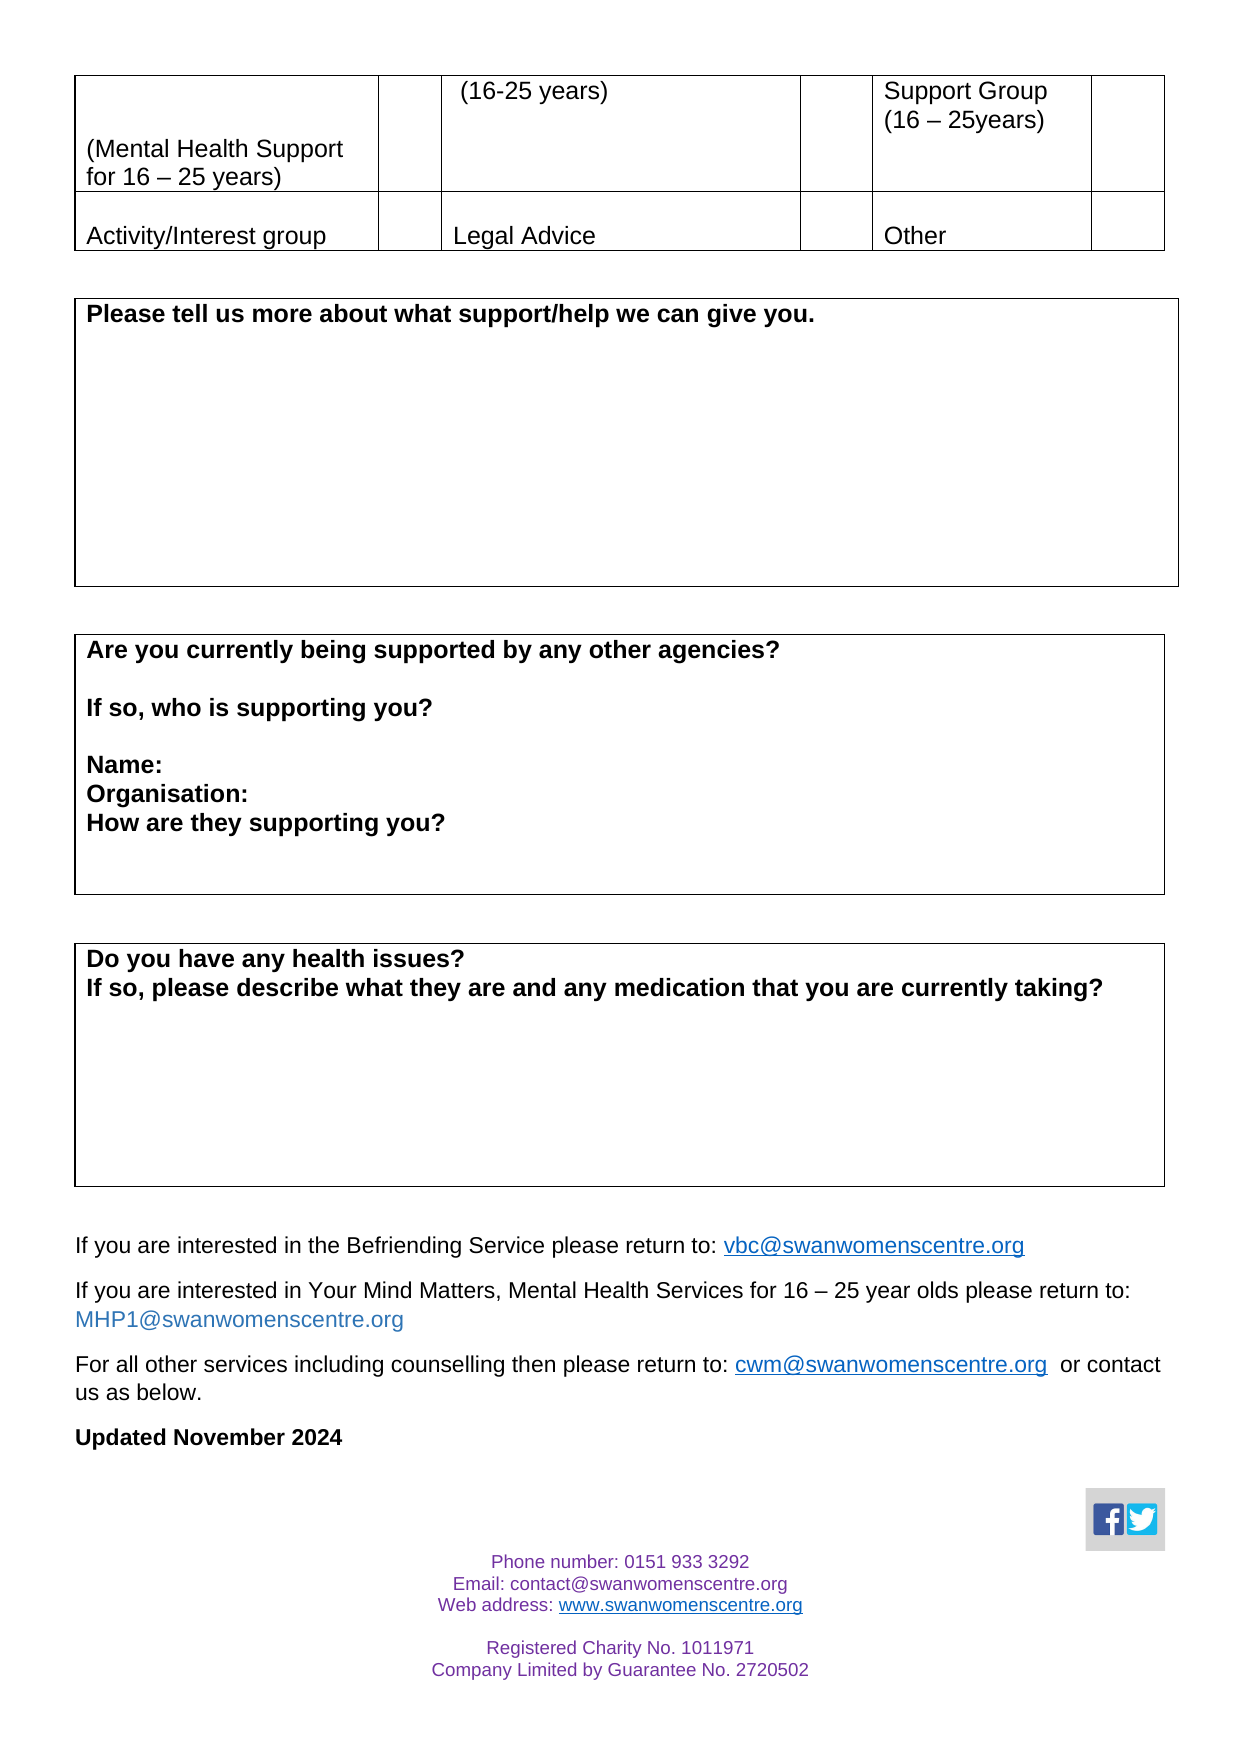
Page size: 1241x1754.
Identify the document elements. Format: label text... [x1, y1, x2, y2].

table_cell [801, 76, 872, 191]
text If you are interested in the Befriending Service please return to: vbc@swanwomenscentre.org [75, 1232, 1165, 1258]
table_cell Mental Health Support Group (16 – 25years) [873, 76, 1091, 191]
text For all other services including counselling then please return to: cwm@swanwomenscentre.org or contact us as below. [75, 1351, 1165, 1406]
table_cell [379, 192, 441, 249]
table_header Please tell us more about what support/help we can give you. [76, 299, 1178, 586]
table_cell Mental Health Advocacy (16-25 years) [442, 76, 800, 191]
table_cell [1092, 76, 1164, 191]
table_cell Other [873, 192, 1091, 249]
text Updated November 2024 [75, 1424, 1165, 1451]
text If you are interested in Your Mind Matters, Mental Health Services for 16 – 25 year olds please return to: MHP1@swanwomenscentre.org [75, 1277, 1165, 1332]
table_cell [1092, 192, 1164, 249]
table_cell Your Mind Matters (Mental Health Support for 16 – 25 years) [76, 76, 378, 191]
table_cell Activity/Interest group [76, 192, 378, 249]
picture [1085, 1488, 1166, 1551]
table_header Do you have any health issues? If so, please describe what they are and any medication that you are currently taking? [76, 944, 1164, 1186]
table_cell [801, 192, 872, 249]
table_cell Legal Advice [442, 192, 800, 249]
table_header Are you currently being supported by any other agencies? If so, who is supporting you? Name: Organisation: How are they supporting you? [76, 635, 1164, 894]
table_cell [379, 76, 441, 191]
